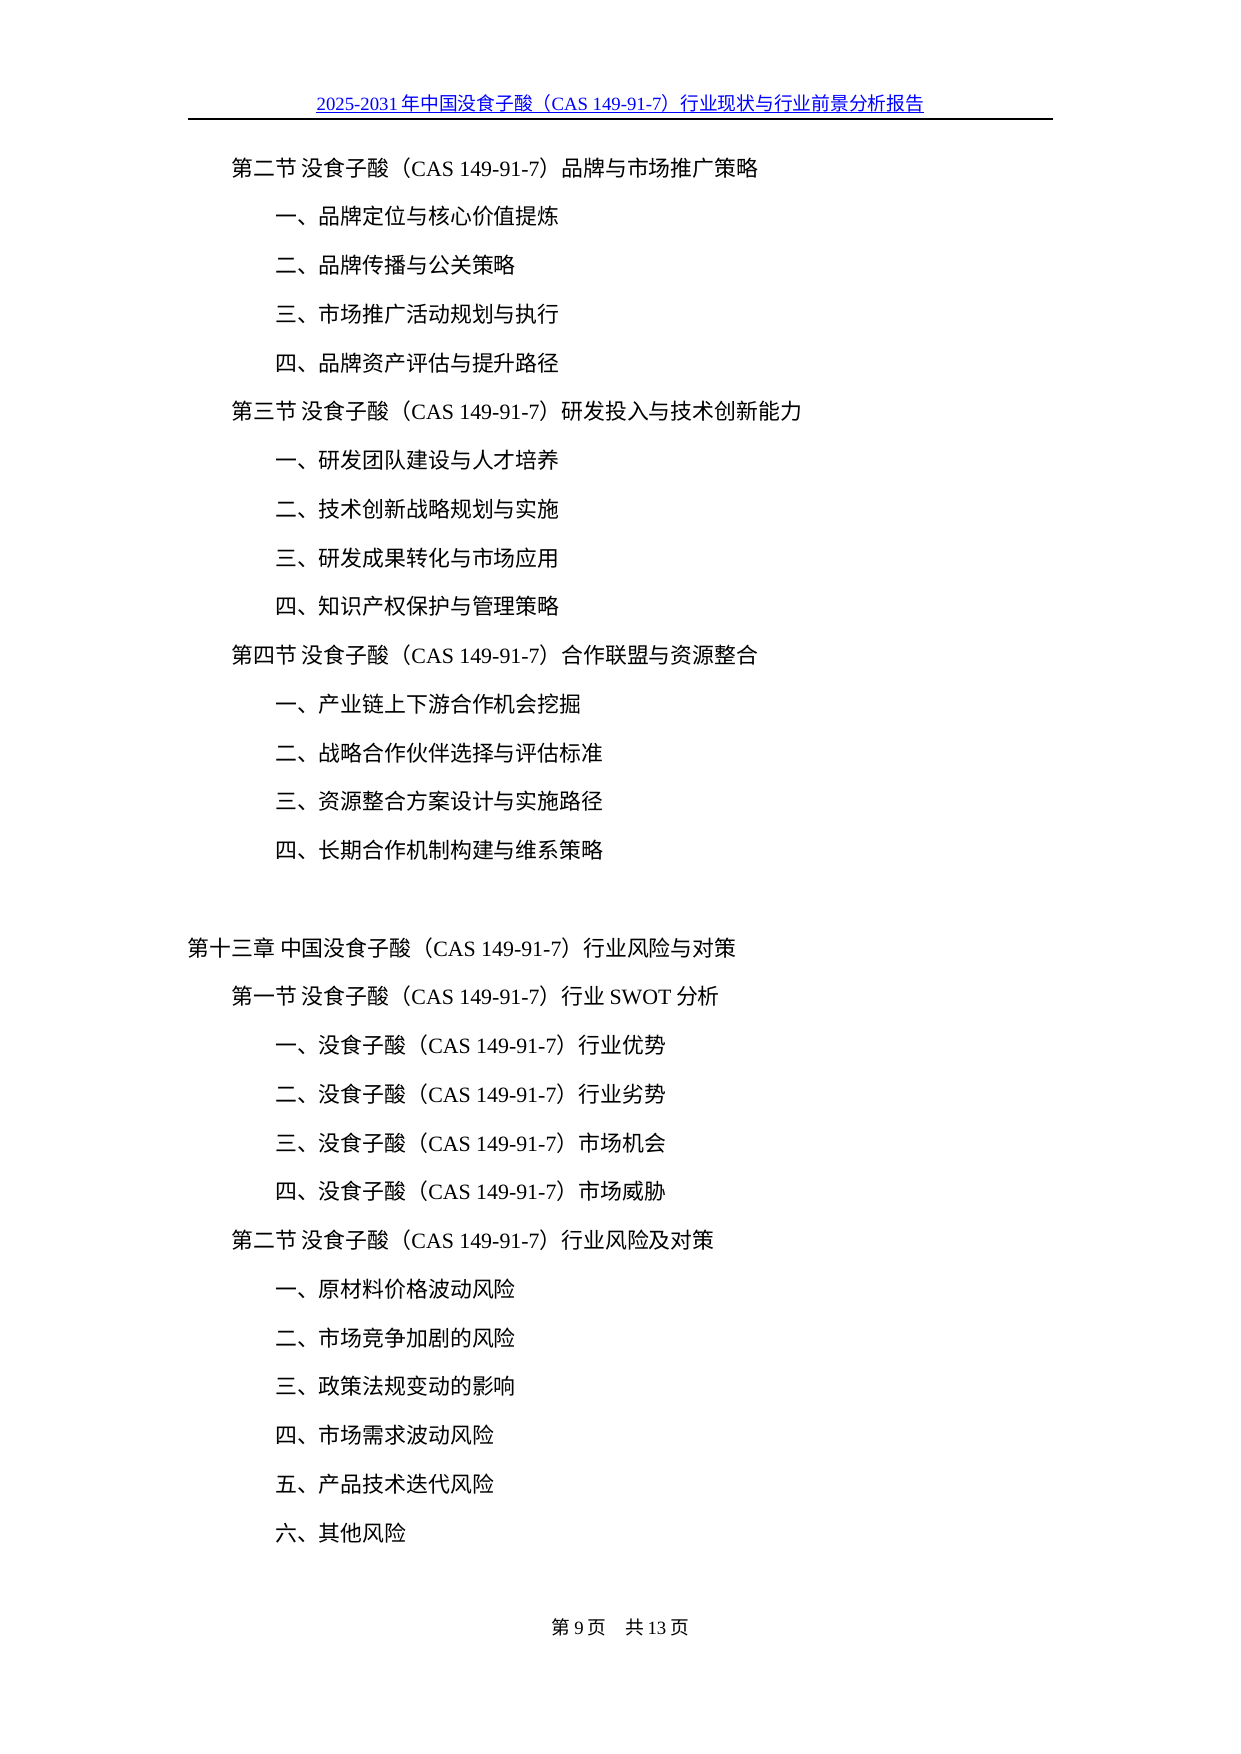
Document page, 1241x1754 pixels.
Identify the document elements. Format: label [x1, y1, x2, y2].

text [187, 150, 1053, 1548]
